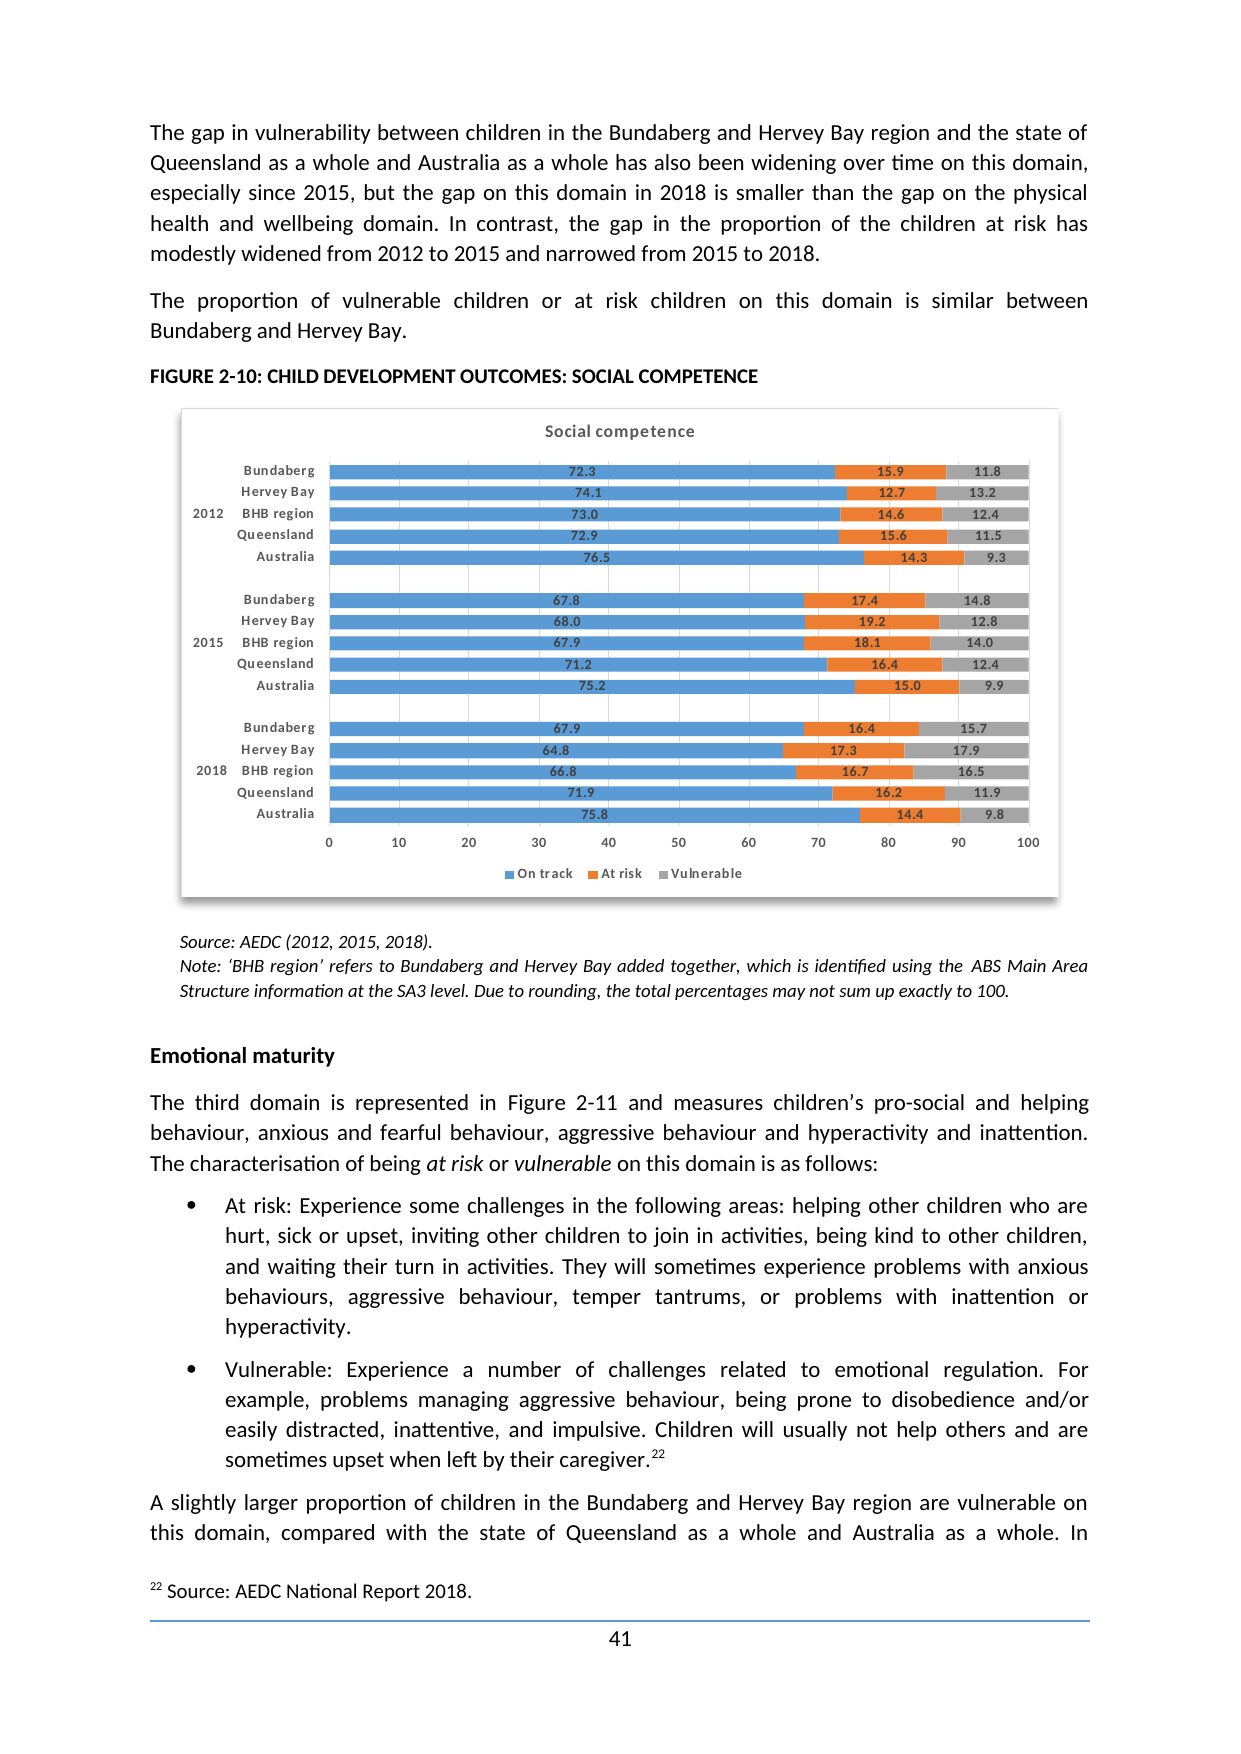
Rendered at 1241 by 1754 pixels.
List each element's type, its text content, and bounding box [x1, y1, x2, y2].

text Source: AEDC (2012, 2015, 2018). [179, 930, 1090, 953]
text The proportion of vulnerable children or at risk children on this domain is similar between Bundaberg and Hervey Bay. [150, 286, 1090, 344]
list Vulnerable: Experience a number of challenges related to emotional regulation. For example, problems managing aggressive behaviour, being prone to disobedience and/or easily distracted, inattentive, and impulsive. Children will usually not help others and are sometimes upset when left by their caregiver. [187, 1355, 1090, 1473]
text Note: ‘BHB region’ refers to Bundaberg and Hervey Bay added together, which is identified using the ABS Main Area Structure information at the SA3 level. Due to rounding, the total percentages may not sum up exactly to 100. [179, 954, 1090, 1002]
text Emotional maturity [150, 1041, 1090, 1069]
list At risk: Experience some challenges in the following areas: helping other children who are hurt, sick or upset, inviting other children to join in activities, being kind to other children, and waiting their turn in activities. They will sometimes experience problems with anxious behaviours, aggressive behaviour, temper tantrums, or problems with inattention or hyperactivity. [187, 1191, 1090, 1340]
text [150, 1488, 1090, 1546]
text The gap in vulnerability between children in the Bundaberg and Hervey Bay region and the state of Queensland as a whole and Australia as a whole has also been widening over time on this domain, especially since 2015, but the gap on this domain in 2018 is smaller than the gap on the physical health and wellbeing domain. In contrast, the gap in the proportion of the children at risk has modestly widened from 2012 to 2015 and narrowed from 2015 to 2018. [150, 118, 1090, 267]
